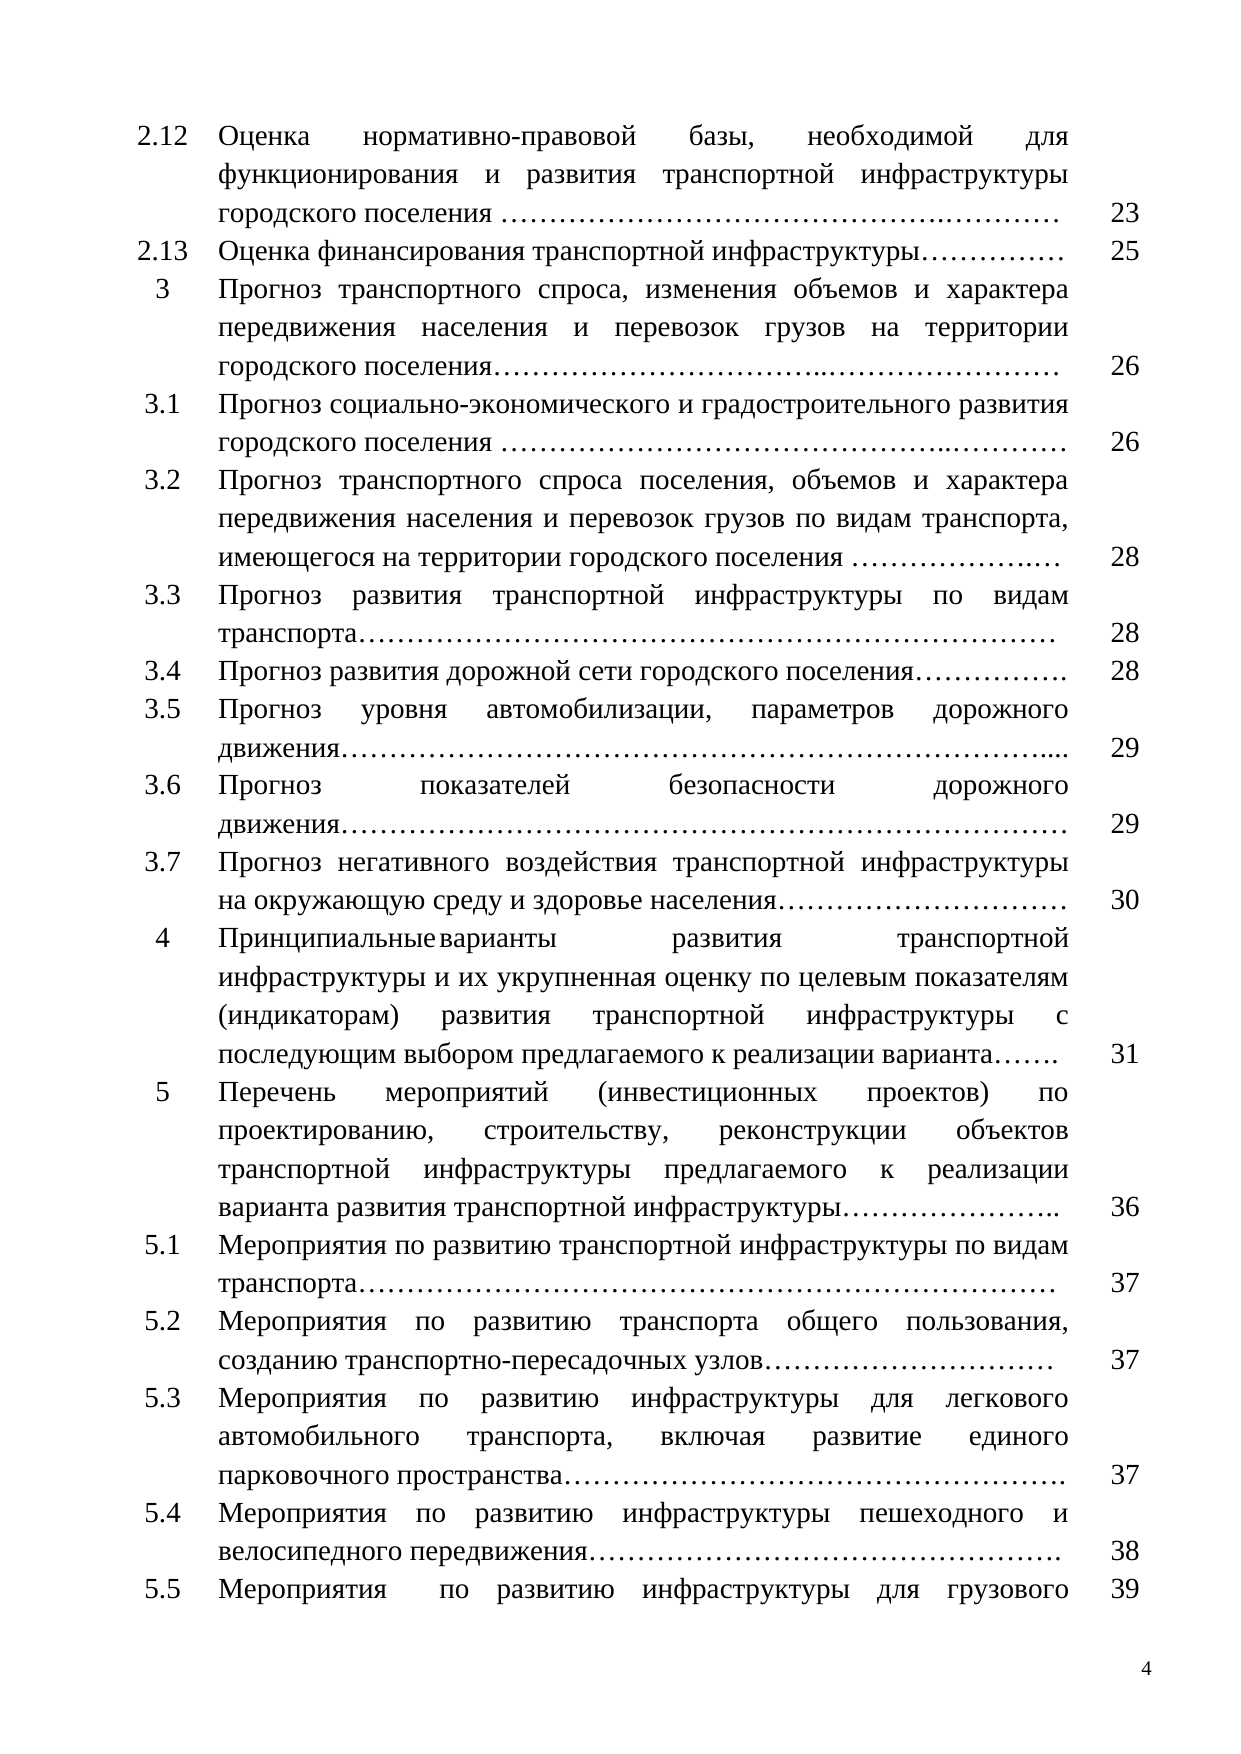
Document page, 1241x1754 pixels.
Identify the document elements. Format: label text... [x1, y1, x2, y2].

table_cell 3 [118, 271, 207, 386]
table_cell 3.5 [118, 691, 207, 767]
table_cell 30 [1081, 844, 1169, 920]
table_cell 31 [1081, 920, 1169, 1074]
table_cell 28 [1081, 462, 1169, 577]
table_cell Прогноз транспортного спроса поселения, объемов и характера передвижения населения и перевозок грузов по видам транспорта, имеющегося на территории городского поселения ……………….… [207, 462, 1081, 577]
table_cell 2.12 [118, 118, 207, 233]
table_cell Прогноз социально-экономического и градостроительного развития городского поселения ………………………………………..………… [207, 386, 1081, 462]
table_cell 39 [1081, 1571, 1169, 1609]
table_cell Мероприятия по развитию транспортной инфраструктуры по видам транспорта……………………………………………………………… [207, 1227, 1081, 1303]
table_cell Прогноз уровня автомобилизации, параметров дорожного движения……………………………………………………………….... [207, 691, 1081, 767]
table_cell 3.6 [118, 768, 207, 844]
table_cell 36 [1081, 1074, 1169, 1227]
table_cell 26 [1081, 271, 1169, 386]
table_cell 3.2 [118, 462, 207, 577]
table_cell 29 [1081, 768, 1169, 844]
table_cell 38 [1081, 1495, 1169, 1571]
table_cell 28 [1081, 577, 1169, 653]
table_cell 5.1 [118, 1227, 207, 1303]
table_cell 23 [1081, 118, 1169, 233]
table_cell 3.7 [118, 844, 207, 920]
table_cell Прогноз негативного воздействия транспортной инфраструктуры на окружающую среду и здоровье населения………………………… [207, 844, 1081, 920]
table_cell Прогноз показателей безопасности дорожного движения………………………………………………………………… [207, 768, 1081, 844]
table_cell 5 [118, 1074, 207, 1227]
table_cell 37 [1081, 1304, 1169, 1380]
table_cell 25 [1081, 233, 1169, 271]
table_cell Принципиальные варианты развития транспортной инфраструктуры и их укрупненная оценку по целевым показателям (индикаторам) развития транспортной инфраструктуры с последующим выбором предлагаемого к реализации варианта……. [207, 920, 1081, 1074]
table_cell Мероприятия по развитию инфраструктуры пешеходного и велосипедного передвижения…………………………………………. [207, 1495, 1081, 1571]
table_cell 28 [1081, 653, 1169, 691]
table_cell Мероприятия по развитию инфраструктуры для легкового автомобильного транспорта, включая развитие единого парковочного пространства……………………………………………. [207, 1380, 1081, 1495]
table_cell 37 [1081, 1380, 1169, 1495]
table_cell Прогноз развития транспортной инфраструктуры по видам транспорта……………………………………………………………… [207, 577, 1081, 653]
table_cell 3.3 [118, 577, 207, 653]
table_cell Мероприятия по развитию транспорта общего пользования, созданию транспортно-пересадочных узлов………………………… [207, 1304, 1081, 1380]
table_cell Перечень мероприятий (инвестиционных проектов) по проектированию, строительству, реконструкции объектов транспортной инфраструктуры предлагаемого к реализации варианта развития транспортной инфраструктуры………………….. [207, 1074, 1081, 1227]
table_cell 5.4 [118, 1495, 207, 1571]
table_cell Оценка нормативно-правовой базы, необходимой для функционирования и развития транспортной инфраструктуры городского поселения ……………………………………….………… [207, 118, 1081, 233]
table_cell 37 [1081, 1227, 1169, 1303]
table_cell 26 [1081, 386, 1169, 462]
table_cell 3.1 [118, 386, 207, 462]
table_cell Прогноз транспортного спроса, изменения объемов и характера передвижения населения и перевозок грузов на территории городского поселения……………………………..…………………… [207, 271, 1081, 386]
table_cell 5.3 [118, 1380, 207, 1495]
table_cell 3.4 [118, 653, 207, 691]
table_cell 2.13 [118, 233, 207, 271]
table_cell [207, 1571, 1081, 1609]
table_cell Оценка финансирования транспортной инфраструктуры…………… [207, 233, 1081, 271]
table_cell 29 [1081, 691, 1169, 767]
table_cell 5.2 [118, 1304, 207, 1380]
table_cell Прогноз развития дорожной сети городского поселения……………. [207, 653, 1081, 691]
table_cell 5.5 [118, 1571, 207, 1609]
table_cell 4 [118, 920, 207, 1074]
